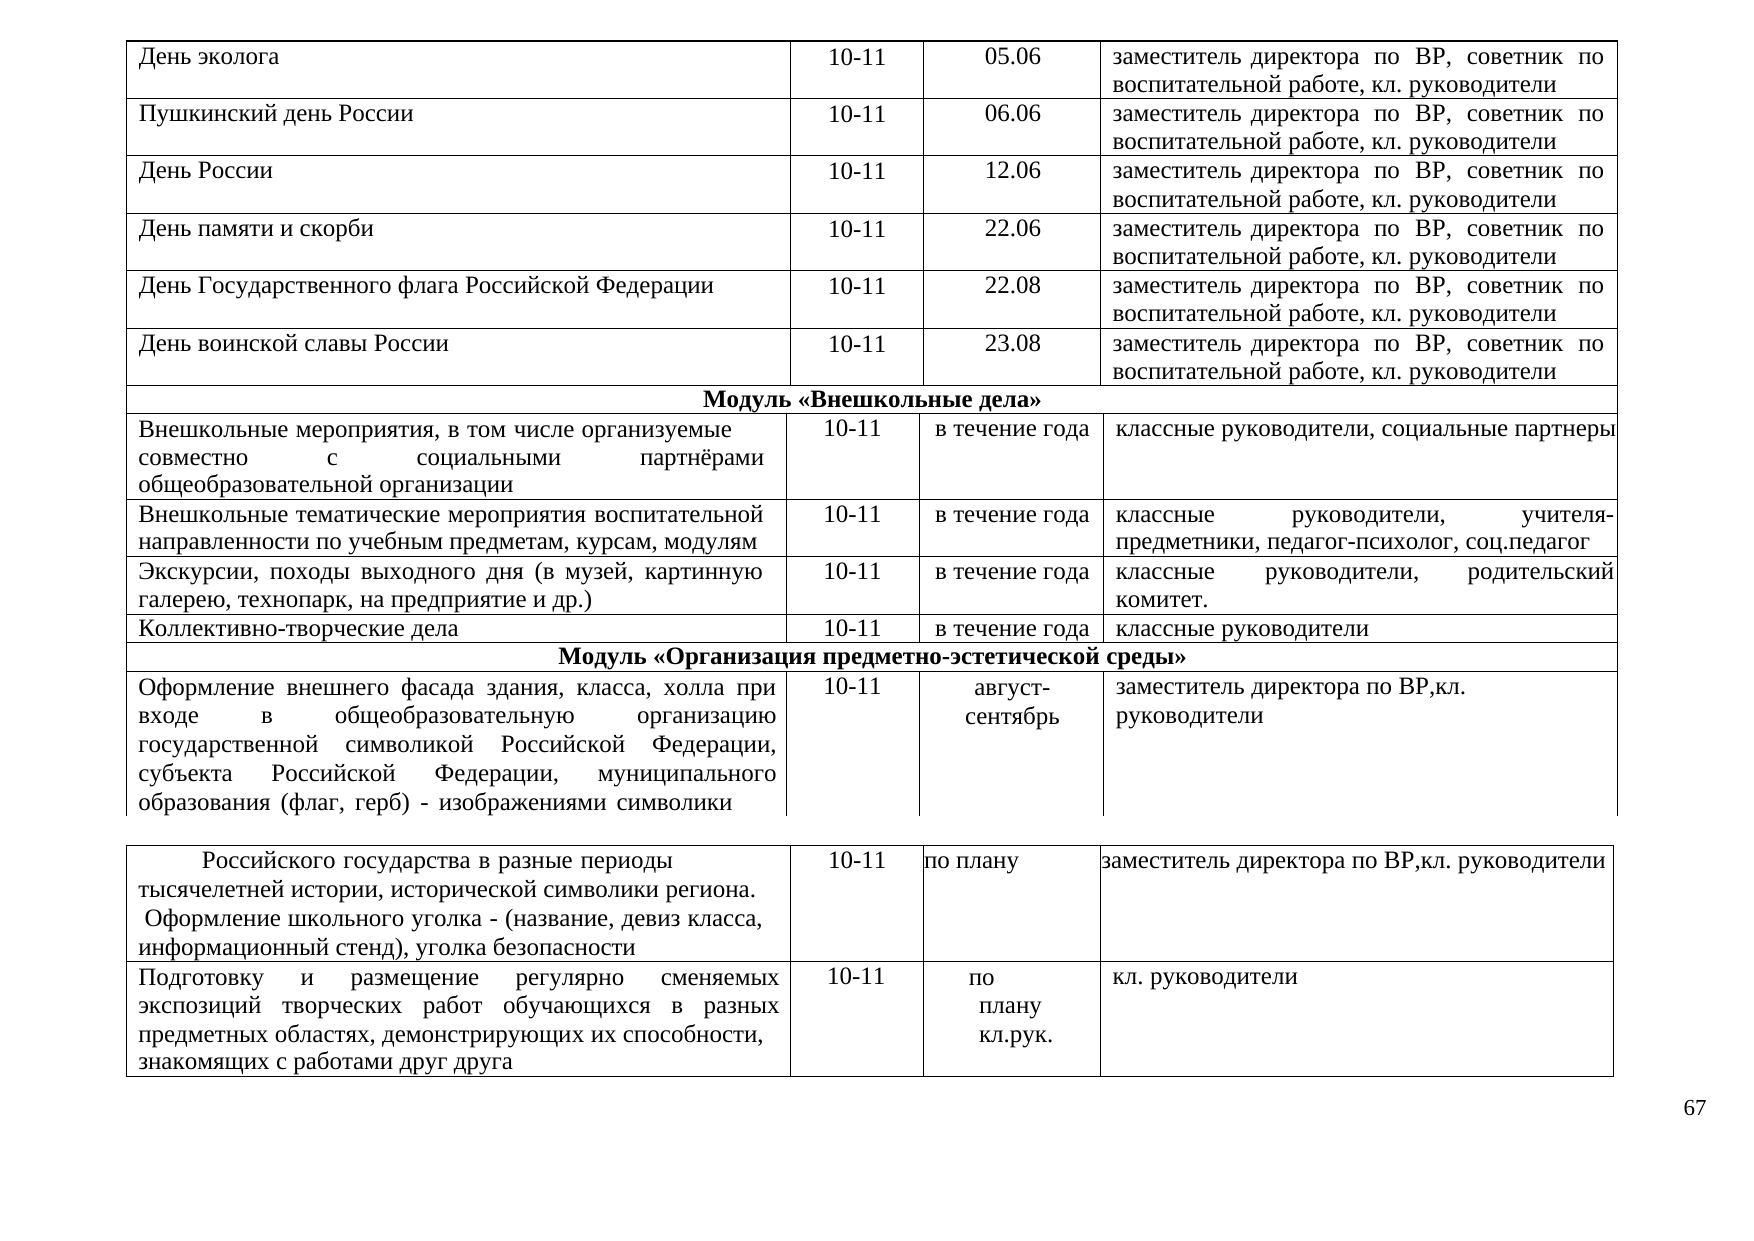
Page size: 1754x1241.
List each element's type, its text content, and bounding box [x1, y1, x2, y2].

table_cell Экскурсии, походы выходного дня (в музей, картинную галерею, технопарк, на предприятие и др.) [127, 557, 786, 614]
table_cell 10-11 [787, 672, 919, 816]
table_cell Модуль «Внешкольные дела» [1101, 329, 1617, 385]
table_cell Модуль «Внешкольные дела» [127, 271, 790, 328]
table_cell классные руководители [1104, 615, 1617, 642]
table_cell Модуль «Внешкольные дела» [127, 214, 790, 270]
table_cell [791, 99, 923, 155]
table_cell Внешкольные мероприятия, в том числе организуемые совместно с социальными партнёрами общеобразовательной организации [127, 414, 786, 499]
table_cell Модуль «Внешкольные дела» [127, 156, 790, 213]
table_cell Модуль «Внешкольные дела» [127, 386, 1617, 413]
table_cell в течение года [920, 615, 1103, 642]
table_cell 10-11 [787, 615, 919, 642]
table_cell 10-11 [787, 500, 919, 556]
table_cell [127, 99, 790, 155]
table_cell по плану кл.рук. [924, 962, 1100, 1076]
table_cell в течение года [920, 500, 1103, 556]
table_cell заместитель директора по ВР,кл. руководители [1104, 672, 1617, 816]
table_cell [924, 99, 1100, 155]
table_cell 10-11 [787, 557, 919, 614]
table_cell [1101, 99, 1617, 155]
table_header Российского государства в разные периоды тысячелетней истории, исторической символики региона. Оформление школьного уголка - (название, девиз класса, информационный стенд), уголка безопасности [127, 846, 790, 961]
table_cell Модуль «Внешкольные дела» [791, 329, 923, 385]
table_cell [1101, 42, 1617, 98]
table_cell Оформление внешнего фасада здания, класса, холла при входе в общеобразовательную организацию государственной символикой Российской Федерации, субъекта Российской Федерации, муниципального образования (флаг, герб) - изображениями символики [127, 672, 786, 816]
table_cell Модуль «Внешкольные дела» [1101, 214, 1617, 270]
table_cell Модуль «Внешкольные дела» [791, 214, 923, 270]
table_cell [127, 42, 790, 98]
table_cell классные руководители, учителя- предметники, педагог-психолог, соц.педагог [1104, 500, 1617, 556]
table_header заместитель директора по ВР,кл. руководители [1101, 846, 1613, 961]
table_cell Модуль «Внешкольные дела» [924, 156, 1100, 213]
table_cell в течение года [920, 414, 1103, 499]
table_cell Коллективно-творческие дела [127, 615, 786, 642]
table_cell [791, 42, 923, 98]
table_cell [924, 42, 1100, 98]
table_cell в течение года [920, 557, 1103, 614]
table_cell Внешкольные тематические мероприятия воспитательной направленности по учебным предметам, курсам, модулям [127, 500, 786, 556]
table_cell Модуль «Внешкольные дела» [1101, 271, 1617, 328]
table_cell август- сентябрь [920, 672, 1103, 816]
table_cell 10-11 [787, 414, 919, 499]
table_cell кл. руководители [1101, 962, 1613, 1076]
table_cell Модуль «Внешкольные дела» [791, 156, 923, 213]
table_header по плану [924, 846, 1100, 961]
table_cell классные руководители, социальные партнеры [1104, 414, 1617, 499]
table_cell Модуль «Организация предметно-эстетической среды» [127, 643, 1617, 671]
table_cell Модуль «Внешкольные дела» [791, 271, 923, 328]
table_cell Модуль «Внешкольные дела» [127, 329, 790, 385]
table_cell Модуль «Внешкольные дела» [924, 214, 1100, 270]
table_cell классные руководители, родительский комитет. [1104, 557, 1617, 614]
table_cell Подготовку и размещение регулярно сменяемых экспозиций творческих работ обучающихся в разных предметных областях, демонстрирующих их способности, знакомящих с работами друг друга [127, 962, 790, 1076]
table_cell Модуль «Внешкольные дела» [924, 329, 1100, 385]
table_cell 10-11 [791, 962, 923, 1076]
table_cell Модуль «Внешкольные дела» [924, 271, 1100, 328]
table_header 10-11 [791, 846, 923, 961]
table_cell Модуль «Внешкольные дела» [1101, 156, 1617, 213]
